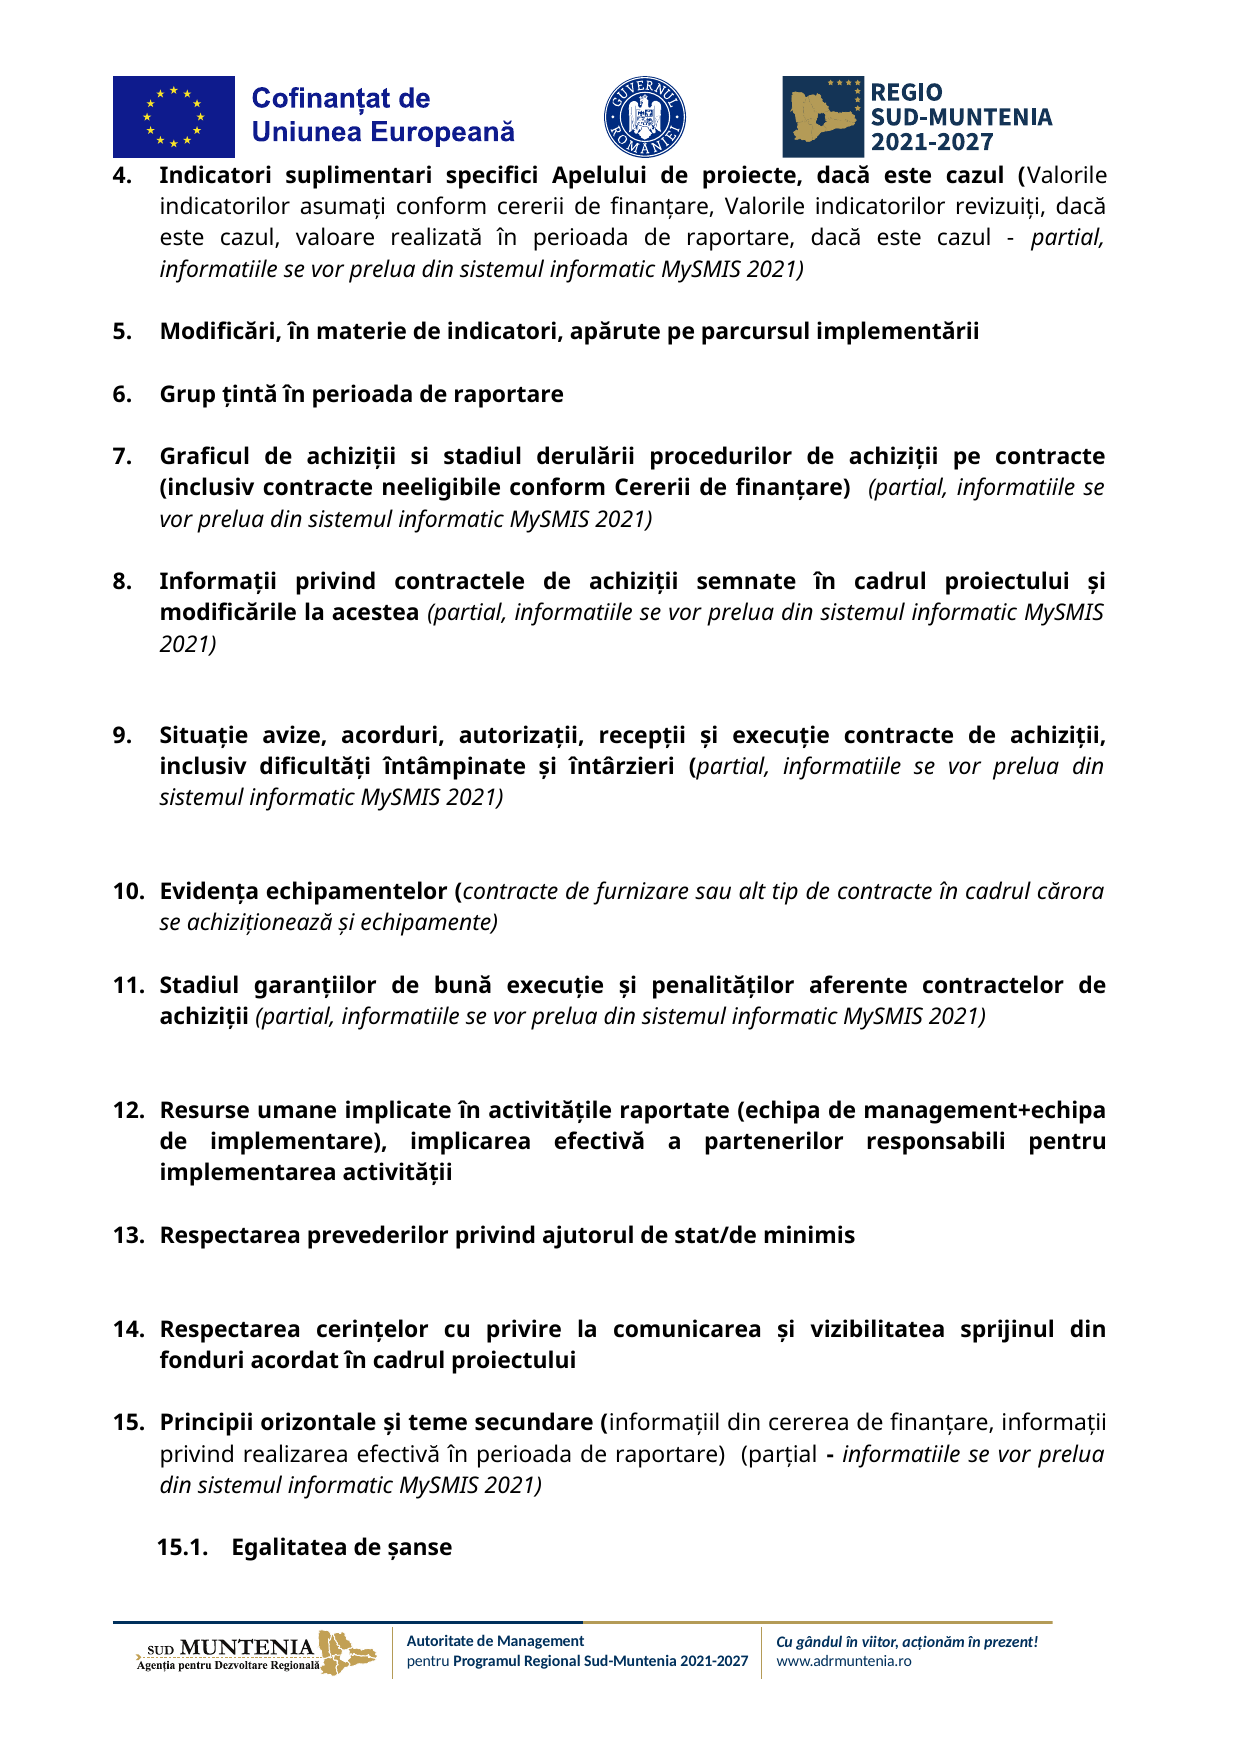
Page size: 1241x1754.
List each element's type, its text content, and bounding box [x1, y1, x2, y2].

list Informații privind contractele de achiziții semnate în cadrul proiectului și modificările la acestea (partial, informatiile se vor prelua din sistemul informatic MySMIS 2021) [112, 565, 1107, 659]
list Modificări, în materie de indicatori, apărute pe parcursul implementării [112, 315, 1107, 346]
list Grup țintă în perioada de raportare [112, 377, 1107, 409]
list Situație avize, acorduri, autorizații, recepții și execuție contracte de achiziții, inclusiv dificultăți întâmpinate și întârzieri (partial, informatiile se vor prelua din sistemul informatic MySMIS 2021) [112, 719, 1107, 812]
list Resurse umane implicate în activitățile raportate (echipa de management+echipa de implementare), implicarea efectivă a partenerilor responsabili pentru implementarea activității [112, 1094, 1107, 1187]
list Respectarea prevederilor privind ajutorul de stat/de minimis [112, 1219, 1107, 1250]
list Graficul de achiziții si stadiul derulării procedurilor de achiziții pe contracte (inclusiv contracte neeligibile conform Cererii de finanțare) (partial, informatiile se vor prelua din sistemul informatic MySMIS 2021) [112, 440, 1107, 534]
list Indicatori suplimentari specifici Apelului de proiecte, dacă este cazul (Valorile indicatorilor asumați conform cererii de finanțare, Valorile indicatorilor revizuiți, dacă este cazul, valoare realizată în perioada de raportare, dacă este cazul - partial, informatiile se vor prelua din sistemul informatic MySMIS 2021) [112, 159, 1107, 284]
list Principii orizontale și teme secundare (informațiil din cererea de finanțare, informații privind realizarea efectivă în perioada de raportare) (parțial - informatiile se vor prelua din sistemul informatic MySMIS 2021) [112, 1406, 1107, 1500]
list Egalitatea de șanse [156, 1531, 1107, 1562]
list Respectarea cerințelor cu privire la comunicarea și vizibilitatea sprijinul din fonduri acordat în cadrul proiectului [112, 1312, 1107, 1375]
list Stadiul garanțiilor de bună execuție și penalităților aferente contractelor de achiziții (partial, informatiile se vor prelua din sistemul informatic MySMIS 2021) [112, 969, 1107, 1031]
list Evidența echipamentelor (contracte de furnizare sau alt tip de contracte în cadrul cărora se achiziționează și echipamente) [112, 875, 1107, 937]
